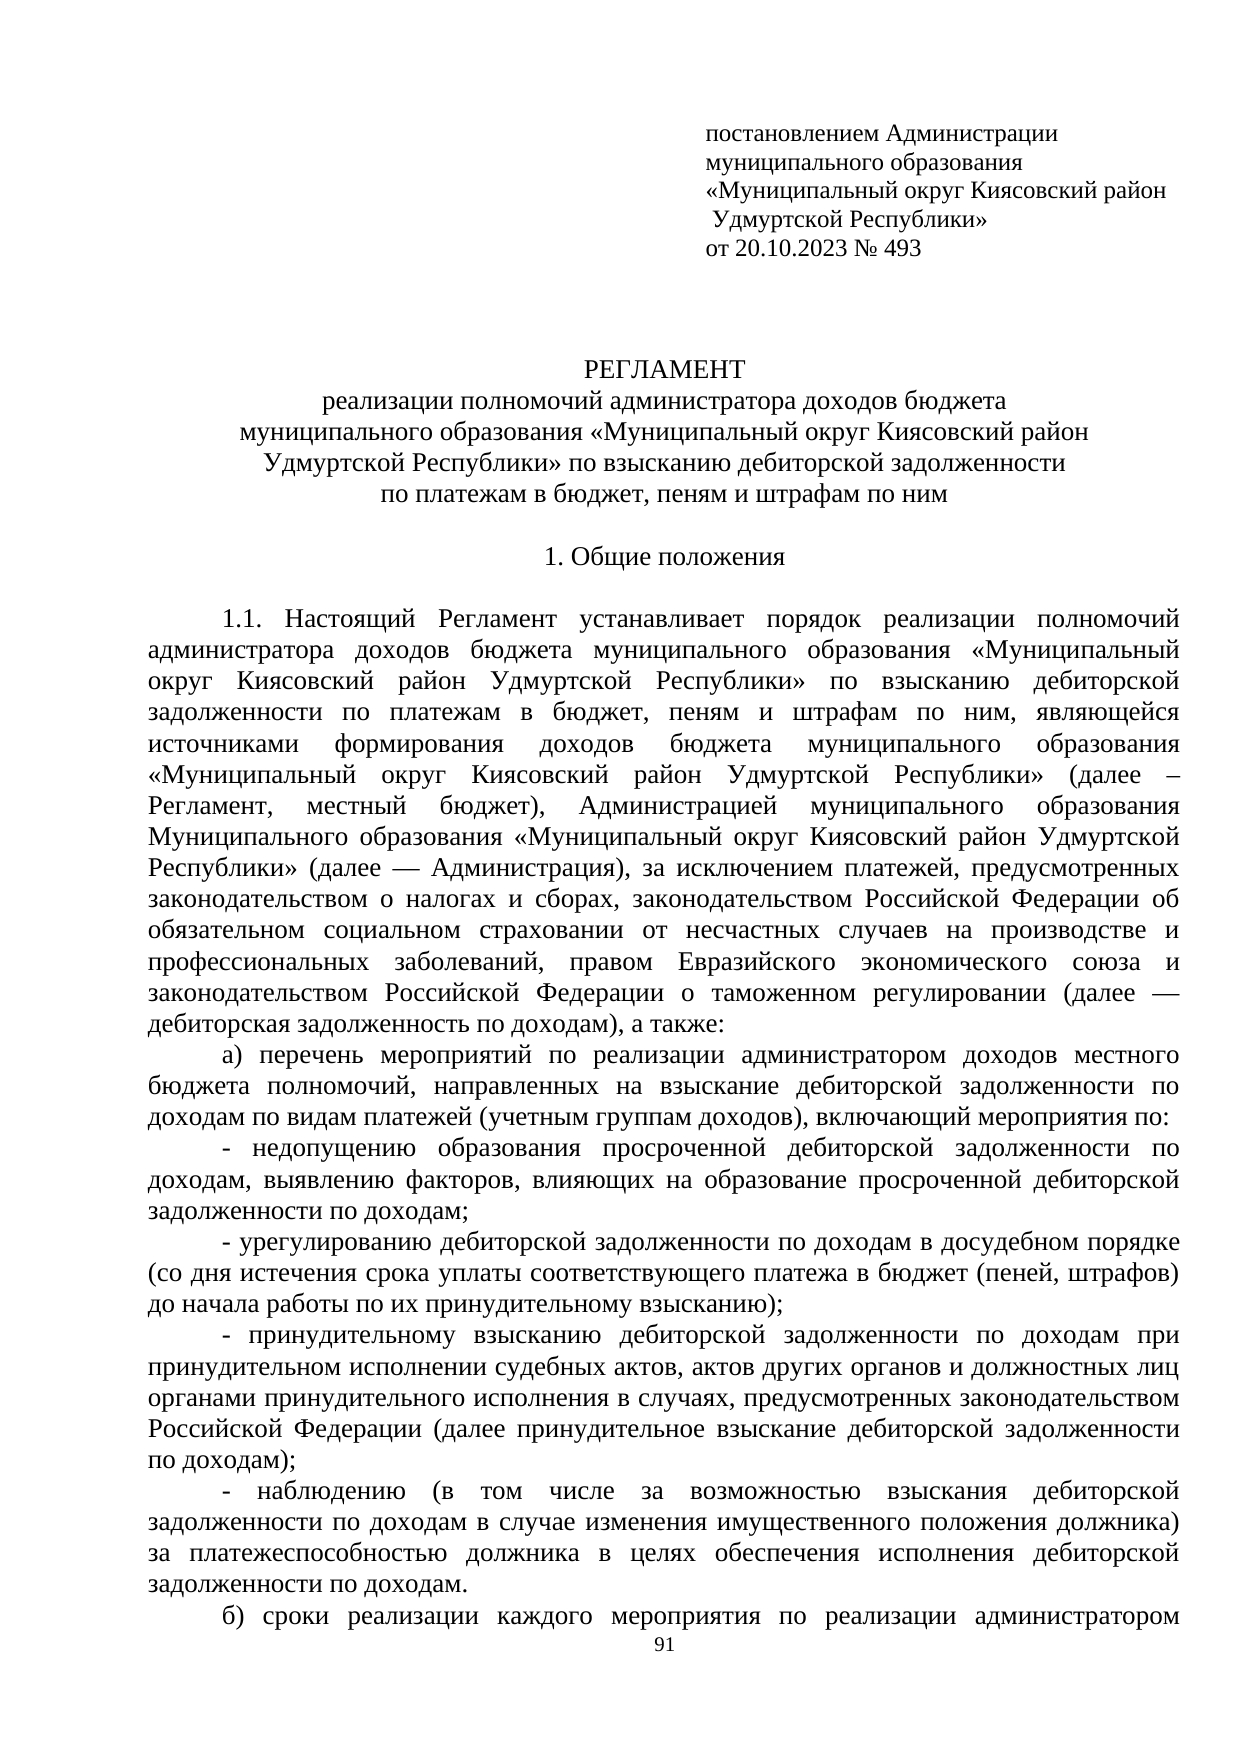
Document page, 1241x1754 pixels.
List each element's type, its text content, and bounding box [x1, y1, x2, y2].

text - недопущению образования просроченной дебиторской задолженности по доходам, выявлению факторов, влияющих на образование просроченной дебиторской задолженности по доходам; [148, 1132, 1181, 1225]
text - принудительному взысканию дебиторской задолженности по доходам при принудительном исполнении судебных актов, актов других органов и должностных лиц органами принудительного исполнения в случаях, предусмотренных законодательством Российской Федерации (далее принудительное взыскание дебиторской задолженности по доходам); [148, 1318, 1181, 1474]
text а) перечень мероприятий по реализации администратором доходов местного бюджета полномочий, направленных на взыскание дебиторской задолженности по доходам по видам платежей (учетным группам доходов), включающий мероприятия по: [148, 1038, 1181, 1132]
text по платежам в бюджет, пеням и штрафам по ним [148, 477, 1181, 509]
text 1.1. Настоящий Регламент устанавливает порядок реализации полномочий администратора доходов бюджета муниципального образования «Муниципальный округ Киясовский район Удмуртской Республики» по взысканию дебиторской задолженности по платежам в бюджет, пеням и штрафам по ним, являющейся источниками формирования доходов бюджета муниципального образования «Муниципальный округ Киясовский район Удмуртской Республики» (далее – Регламент, местный бюджет), Администрацией муниципального образования Муниципального образования «Муниципальный округ Киясовский район Удмуртской Республики» (далее — Администрация), за исключением платежей, предусмотренных законодательством о налогах и сборах, законодательством Российской Федерации об обязательном социальном страховании от несчастных случаев на производстве и профессиональных заболеваний, правом Евразийского экономического союза и законодательством Российской Федерации о таможенном регулировании (далее — дебиторская задолженность по доходам), а также: [148, 602, 1181, 1038]
text - наблюдению (в том числе за возможностью взыскания дебиторской задолженности по доходам в случае изменения имущественного положения должника) за платежеспособностью должника в целях обеспечения исполнения дебиторской задолженности по доходам. [148, 1474, 1181, 1599]
text муниципального образования «Муниципальный округ Киясовский район [148, 415, 1181, 446]
text реализации полномочий администратора доходов бюджета [148, 384, 1181, 415]
text - урегулированию дебиторской задолженности по доходам в досудебном порядке (со дня истечения срока уплаты соответствующего платежа в бюджет (пеней, штрафов) до начала работы по их принудительному взысканию); [148, 1225, 1181, 1318]
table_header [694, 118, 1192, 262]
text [148, 1599, 1181, 1630]
text Удмуртской Республики» по взысканию дебиторской задолженности [148, 446, 1181, 477]
text 1. Общие положения [148, 540, 1181, 571]
text РЕГЛАМЕНТ [148, 353, 1181, 384]
